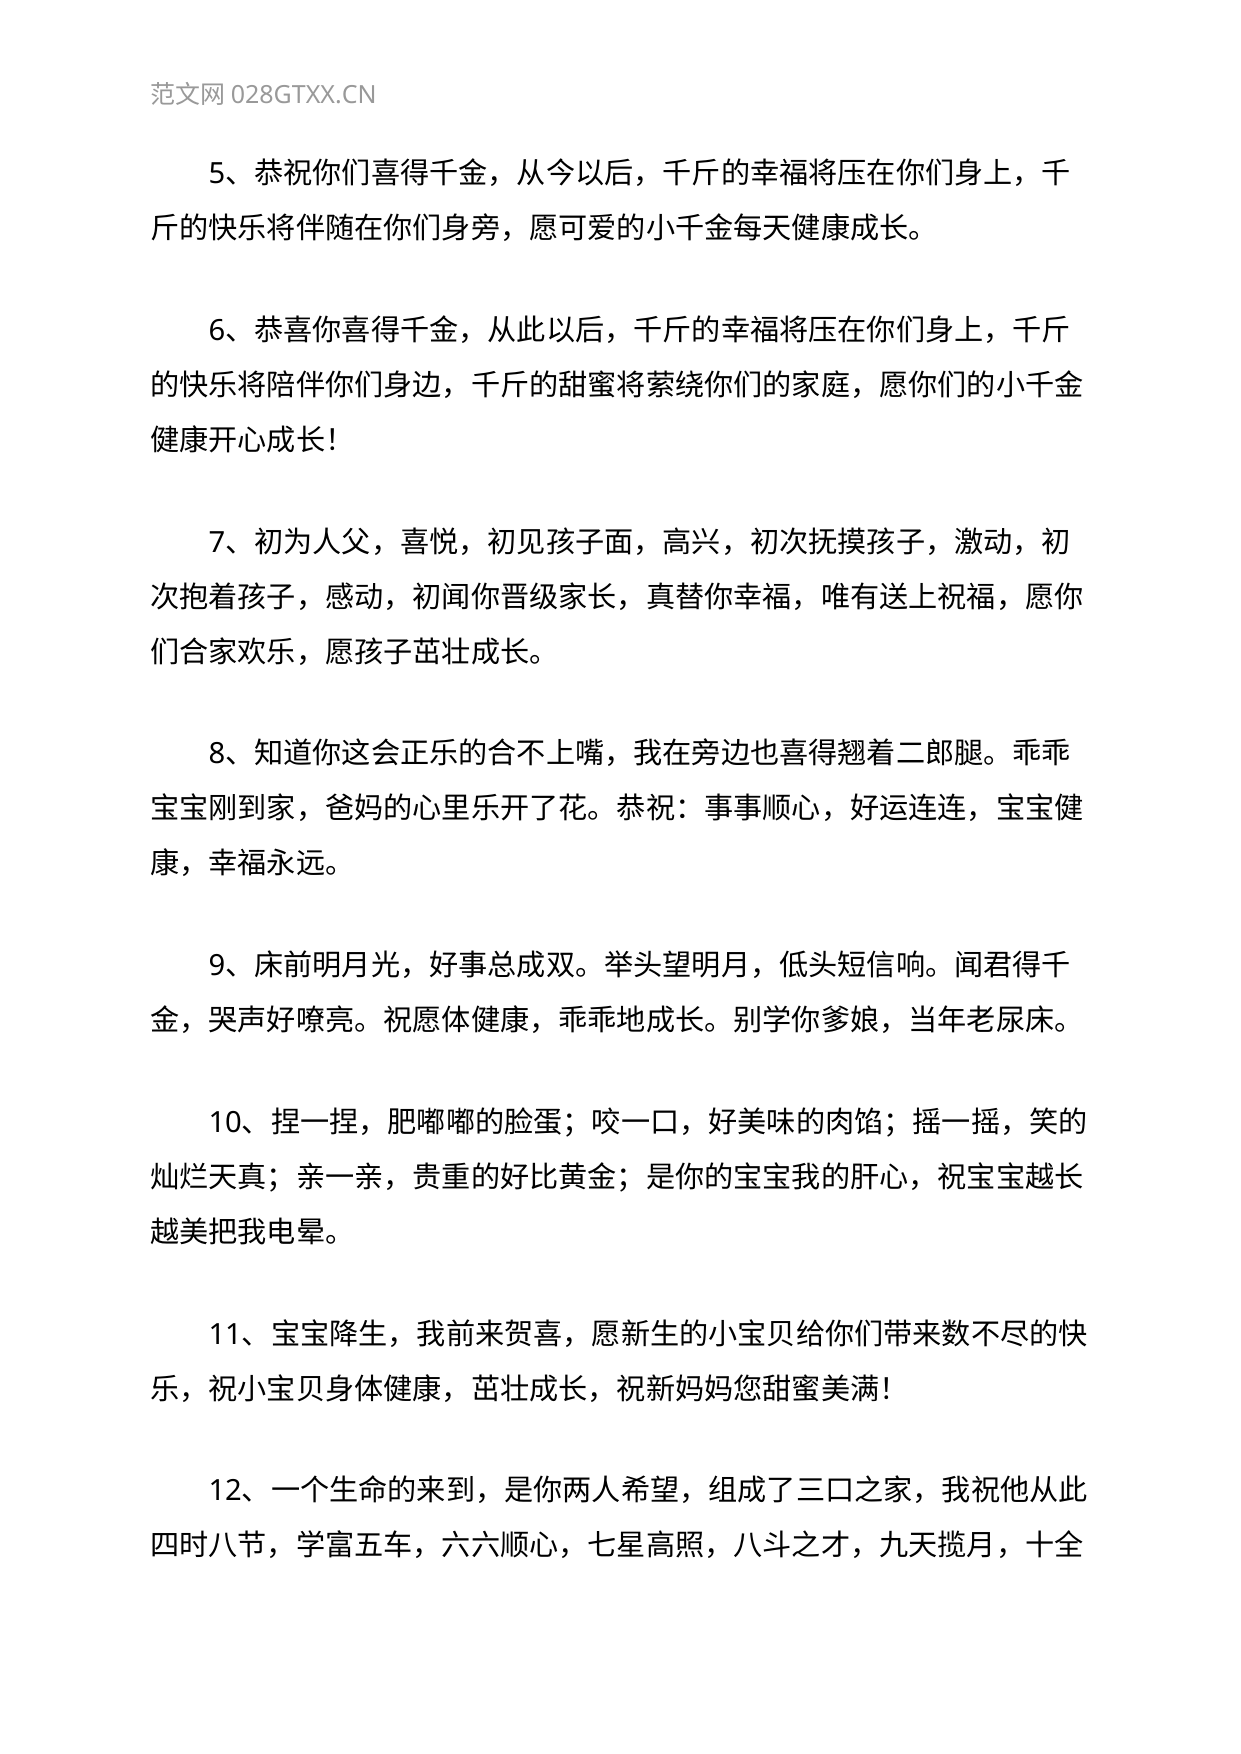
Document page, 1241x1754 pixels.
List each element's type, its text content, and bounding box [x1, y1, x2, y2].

text 9、床前明月光，好事总成双。举头望明月，低头短信响。闻君得千金，哭声好嘹亮。祝愿体健康，乖乖地成长。别学你爹娘，当年老尿床。 [150, 942, 1090, 1039]
text 8、知道你这会正乐的合不上嘴，我在旁边也喜得翘着二郎腿。乖乖宝宝刚到家，爸妈的心里乐开了花。恭祝：事事顺心，好运连连，宝宝健康，幸福永远。 [150, 730, 1090, 882]
text 11、宝宝降生，我前来贺喜，愿新生的小宝贝给你们带来数不尽的快乐，祝小宝贝身体健康，茁壮成长，祝新妈妈您甜蜜美满！ [150, 1310, 1090, 1407]
text 7、初为人父，喜悦，初见孩子面，高兴，初次抚摸孩子，激动，初次抱着孩子，感动，初闻你晋级家长，真替你幸福，唯有送上祝福，愿你们合家欢乐，愿孩子茁壮成长。 [150, 518, 1090, 671]
text 6、恭喜你喜得千金，从此以后，千斤的幸福将压在你们身上，千斤的快乐将陪伴你们身边，千斤的甜蜜将萦绕你们的家庭，愿你们的小千金健康开心成长！ [150, 307, 1090, 459]
text 5、恭祝你们喜得千金，从今以后，千斤的幸福将压在你们身上，千斤的快乐将伴随在你们身旁，愿可爱的小千金每天健康成长。 [150, 150, 1090, 247]
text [150, 1467, 1090, 1564]
text 10、捏一捏，肥嘟嘟的脸蛋；咬一口，好美味的肉馅；摇一摇，笑的灿烂天真；亲一亲，贵重的好比黄金；是你的宝宝我的肝心，祝宝宝越长越美把我电晕。 [150, 1098, 1090, 1251]
